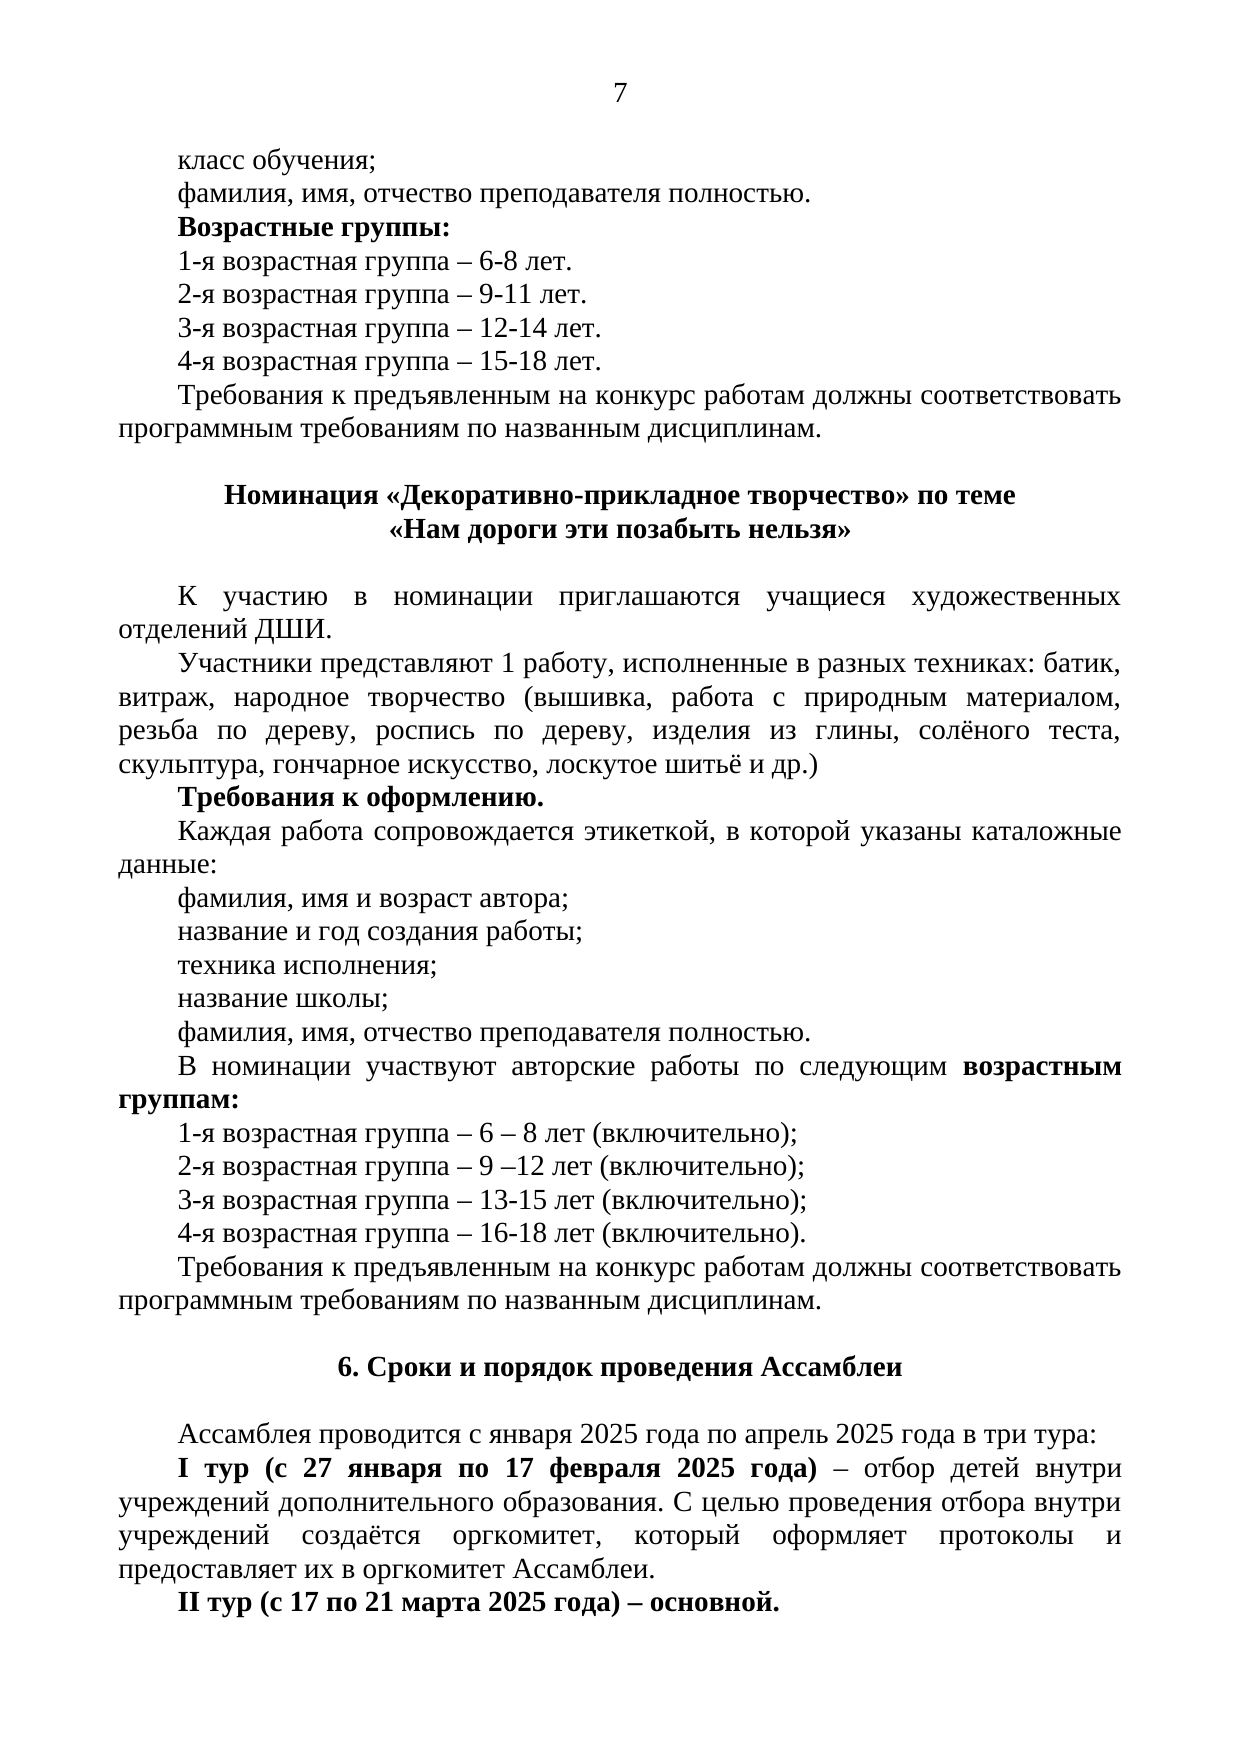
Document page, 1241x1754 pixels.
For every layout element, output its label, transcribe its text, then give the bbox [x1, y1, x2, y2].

text фамилия, имя, отчество преподавателя полностью. [118, 176, 1122, 209]
text 3-я возрастная группа – 12-14 лет. [118, 310, 1122, 343]
text название школы; [118, 981, 1122, 1014]
text 3-я возрастная группа – 13-15 лет (включительно); [118, 1182, 1122, 1215]
text техника исполнения; [118, 947, 1122, 981]
text 1-я возрастная группа – 6-8 лет. [118, 243, 1122, 276]
text Ассамблея проводится с января 2025 года по апрель 2025 года в три тура: [118, 1417, 1122, 1450]
text фамилия, имя и возраст автора; [118, 880, 1122, 913]
text Требования к предъявленным на конкурс работам должны соответствовать программным требованиям по названным дисциплинам. [118, 377, 1122, 444]
text название и год создания работы; [118, 913, 1122, 947]
text фамилия, имя, отчество преподавателя полностью. [118, 1014, 1122, 1048]
text Участники представляют 1 работу, исполненные в разных техниках: батик, витраж, народное творчество (вышивка, работа с природным материалом, резьба по дереву, роспись по дереву, изделия из глины, солёного теста, скульптура, гончарное искусство, лоскутое шитьё и др.) [118, 645, 1122, 779]
text Каждая работа сопровождается этикеткой, в которой указаны каталожные данные: [118, 813, 1122, 880]
text 4-я возрастная группа – 16-18 лет (включительно). [118, 1215, 1122, 1249]
text Требования к оформлению. [118, 779, 1122, 813]
text 2-я возрастная группа – 9-11 лет. [118, 276, 1122, 310]
text «Нам дороги эти позабыть нельзя» [118, 511, 1122, 544]
text 2-я возрастная группа – 9 –12 лет (включительно); [118, 1148, 1122, 1182]
text К участию в номинации приглашаются учащиеся художественных отделений ДШИ. [118, 578, 1122, 645]
text II тур (с 17 по 21 марта 2025 года) – основной. [118, 1584, 1122, 1618]
text Требования к предъявленным на конкурс работам должны соответствовать программным требованиям по названным дисциплинам. [118, 1249, 1122, 1316]
text 6. Сроки и порядок проведения Ассамблеи [118, 1349, 1122, 1383]
text Возрастные группы: [118, 209, 1122, 243]
text класс обучения; [118, 142, 1122, 176]
text 4-я возрастная группа – 15-18 лет. [118, 343, 1122, 377]
text Номинация «Декоративно-прикладное творчество» по теме [118, 477, 1122, 511]
text В номинации участвуют авторские работы по следующим возрастным группам: [118, 1048, 1122, 1115]
text I тур (с 27 января по 17 февраля 2025 года) – отбор детей внутри учреждений дополнительного образования. С целью проведения отбора внутри учреждений создаётся оргкомитет, который оформляет протоколы и предоставляет их в оргкомитет Ассамблеи. [118, 1450, 1122, 1584]
text 1-я возрастная группа – 6 – 8 лет (включительно); [118, 1115, 1122, 1148]
